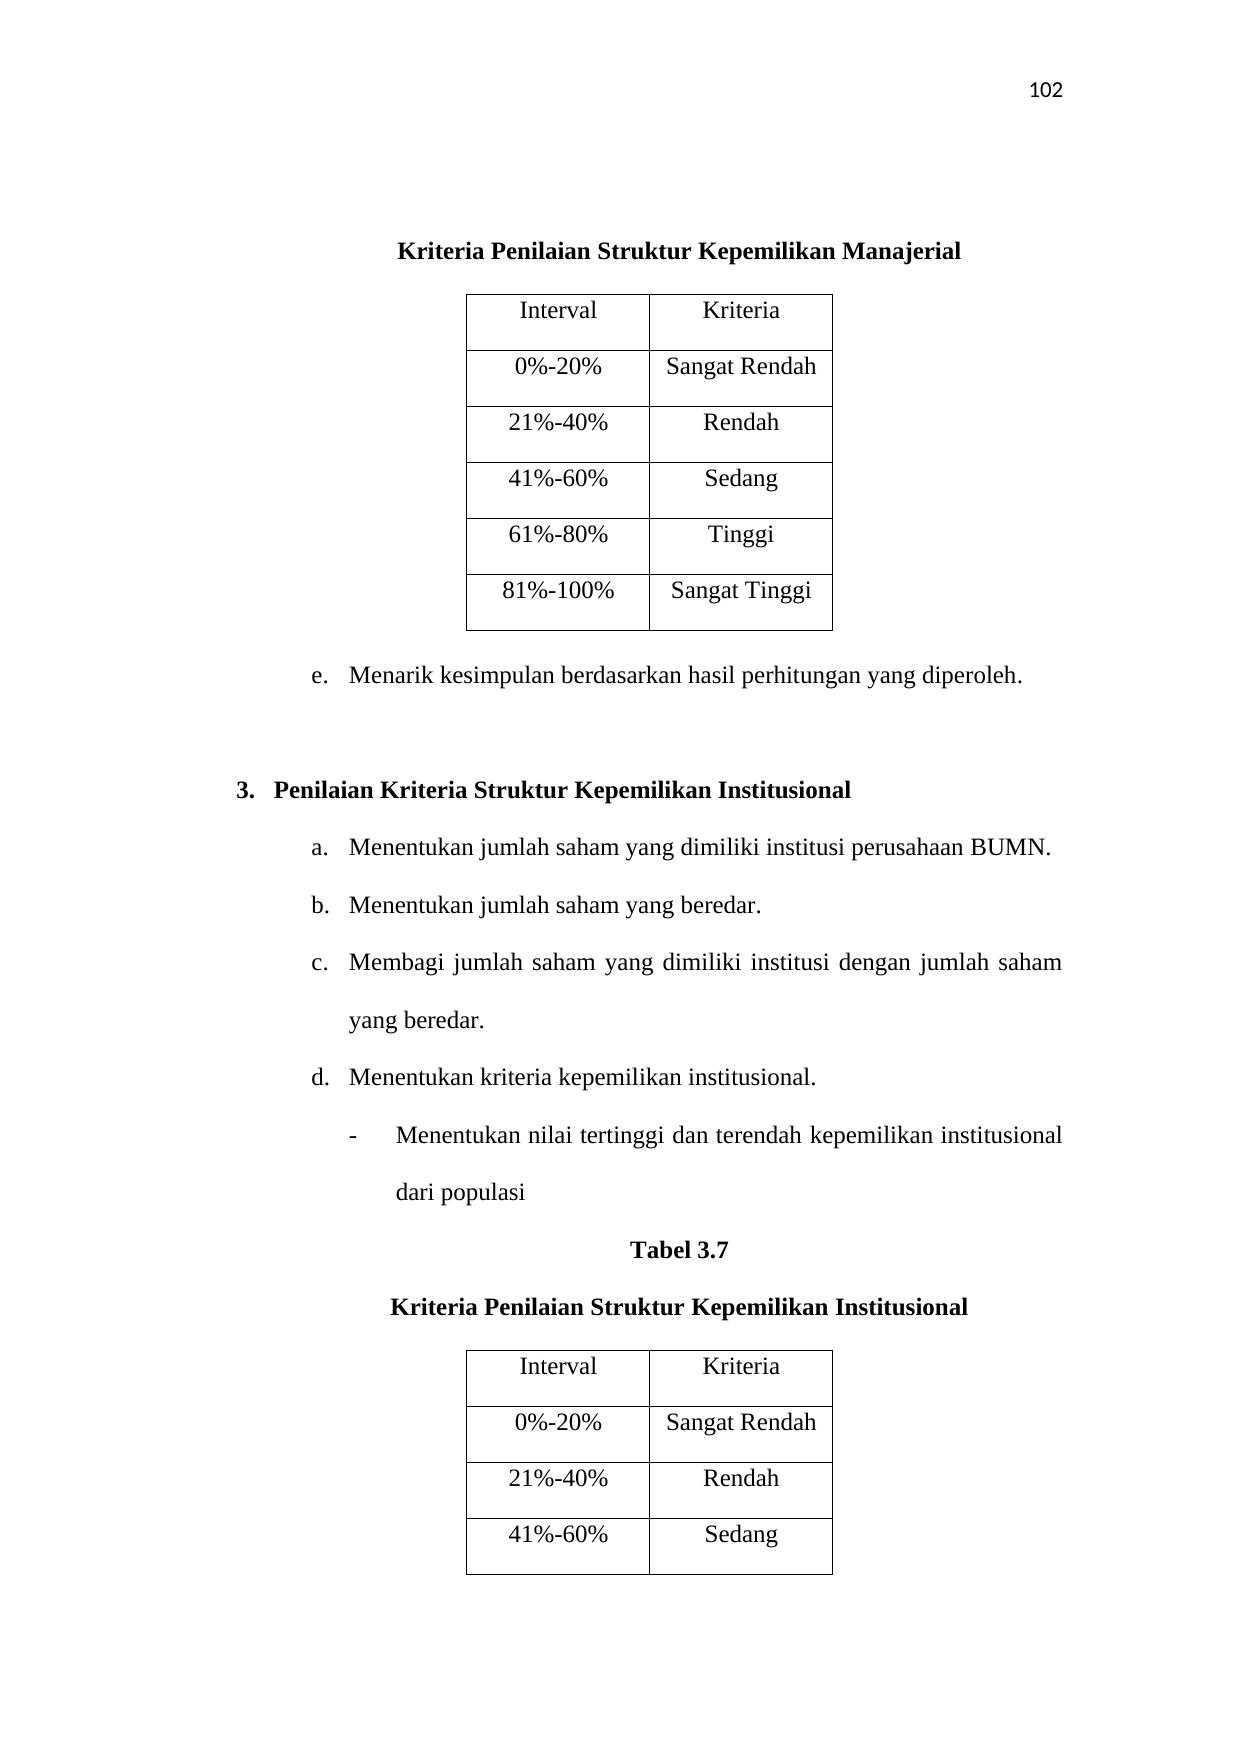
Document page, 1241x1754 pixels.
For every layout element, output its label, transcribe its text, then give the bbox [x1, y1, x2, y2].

list Menentukan jumlah saham yang dimiliki institusi perusahaan BUMN. [311, 832, 1063, 861]
table_cell 41%-60% [467, 463, 649, 518]
table_cell 21%-40% [467, 407, 649, 462]
list Menentukan jumlah saham yang beredar. [311, 890, 1063, 918]
list Tabel 3.7 [295, 1235, 1063, 1263]
list Membagi jumlah saham yang dimiliki institusi dengan jumlah saham yang beredar. [311, 947, 1063, 1033]
table_cell Sedang [650, 463, 832, 518]
table_cell 61%-80% [467, 519, 649, 574]
list Menentukan nilai tertinggi dan terendah kepemilikan institusional dari populasi [349, 1120, 1063, 1206]
table_header Kriteria [650, 1351, 832, 1406]
table_header Kriteria [650, 295, 832, 350]
table_cell Tinggi [650, 519, 832, 574]
table_cell 0%-20% [467, 1407, 649, 1462]
table_cell 81%-100% [467, 575, 649, 630]
table_cell Rendah [650, 1463, 832, 1518]
table_cell Rendah [650, 407, 832, 462]
list Menarik kesimpulan berdasarkan hasil perhitungan yang diperoleh. [311, 660, 1063, 688]
table_header Interval [467, 295, 649, 350]
table_cell 0%-20% [467, 351, 649, 406]
list Kriteria Penilaian Struktur Kepemilikan Institusional [295, 1292, 1063, 1321]
table_cell Sangat Rendah [650, 351, 832, 406]
table_header Interval [467, 1351, 649, 1406]
list Kriteria Penilaian Struktur Kepemilikan Manajerial [295, 236, 1063, 265]
table_cell 41%-60% [467, 1519, 649, 1574]
list Menentukan kriteria kepemilikan institusional. [311, 1062, 1063, 1091]
table_cell Sedang [650, 1519, 832, 1574]
list Penilaian Kriteria Struktur Kepemilikan Institusional [236, 775, 1063, 803]
table_cell 21%-40% [467, 1463, 649, 1518]
table_cell Sangat Tinggi [650, 575, 832, 630]
table_cell Sangat Rendah [650, 1407, 832, 1462]
